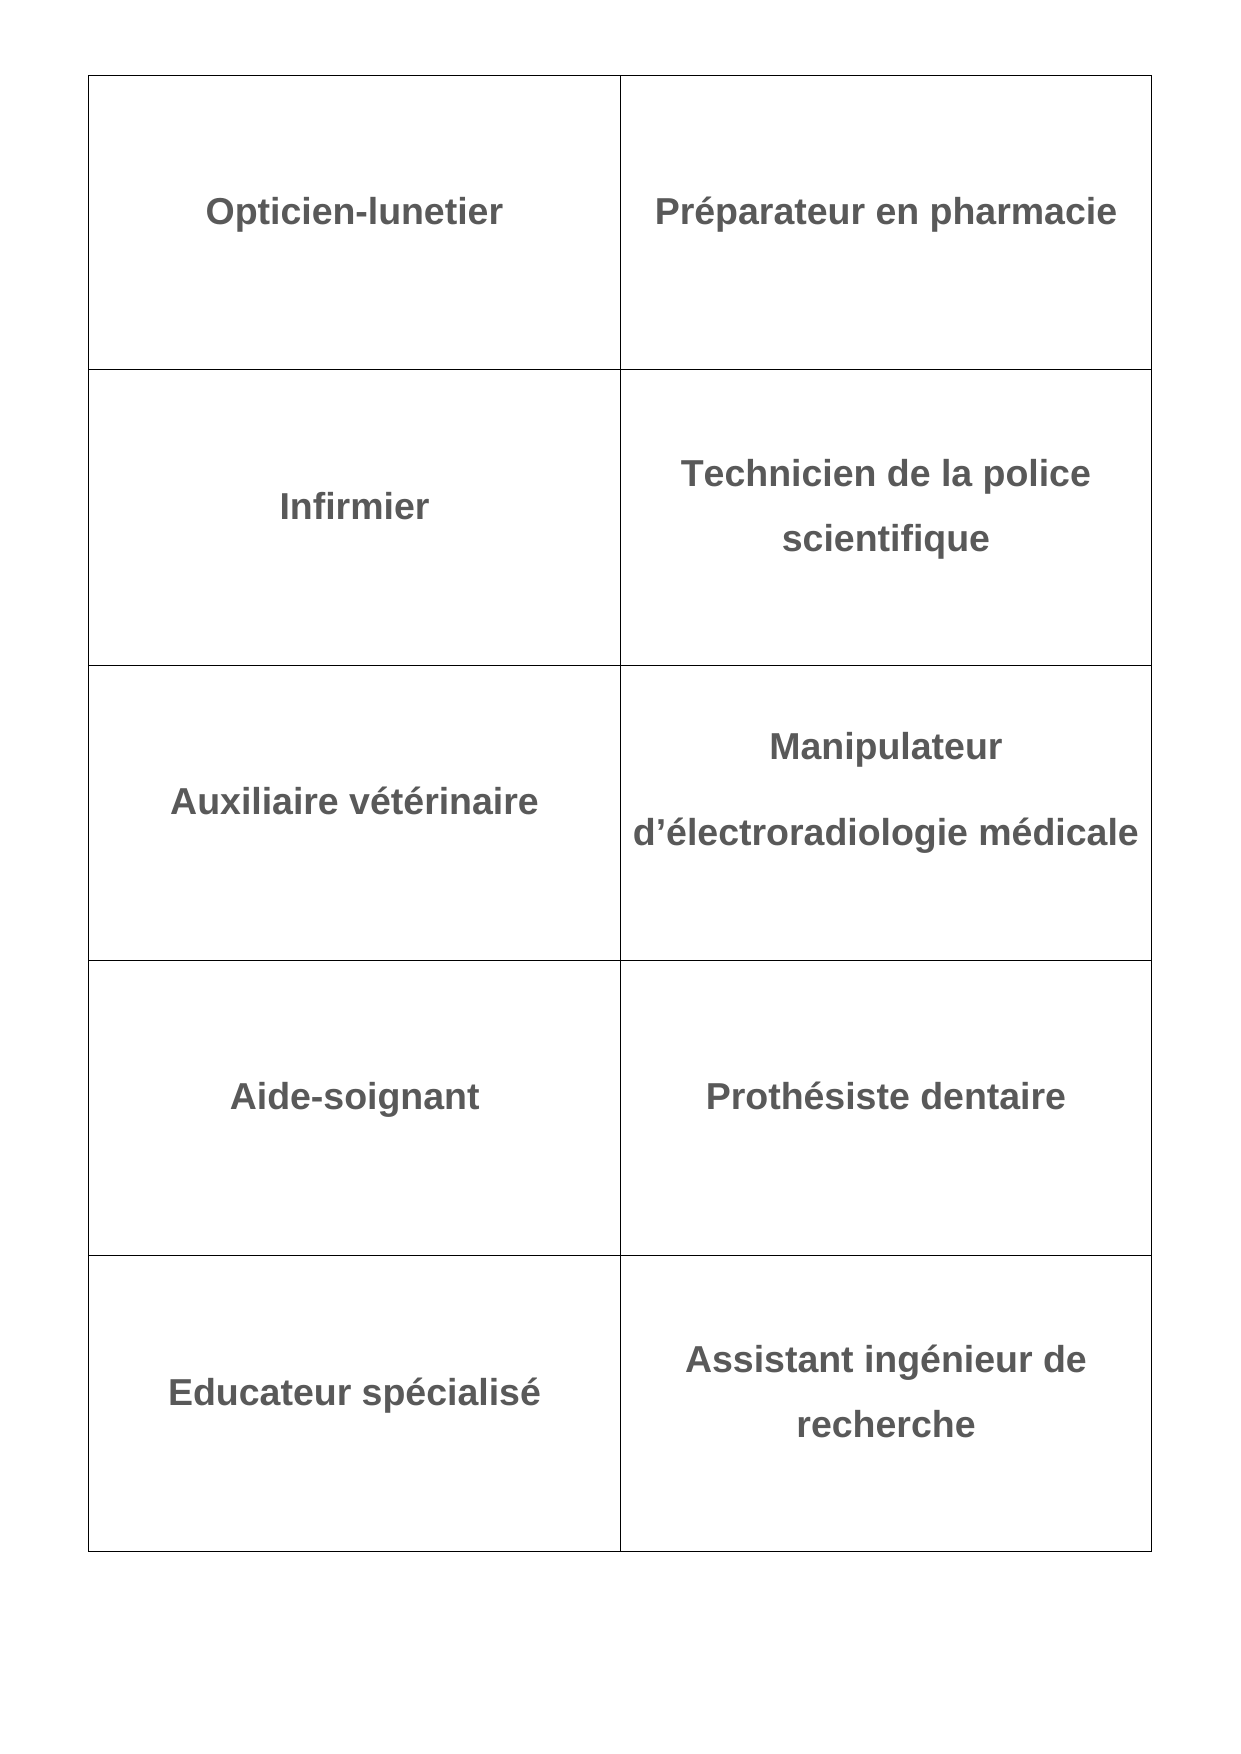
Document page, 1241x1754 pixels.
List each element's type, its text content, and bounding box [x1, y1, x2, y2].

table_cell Manipulateur d’électroradiologie médicale [621, 666, 1151, 960]
table_cell Infirmier [89, 370, 620, 664]
table_cell Opticien-lunetier [89, 76, 620, 369]
table_cell Aide-soignant [89, 961, 620, 1255]
table_cell Assistant ingénieur de recherche [621, 1256, 1151, 1551]
table_cell Prothésiste dentaire [621, 961, 1151, 1255]
table_cell Technicien de la police scientifique [621, 370, 1151, 664]
table_cell Auxiliaire vétérinaire [89, 666, 620, 960]
table_cell Educateur spécialisé [89, 1256, 620, 1551]
table_cell Préparateur en pharmacie [621, 76, 1151, 369]
